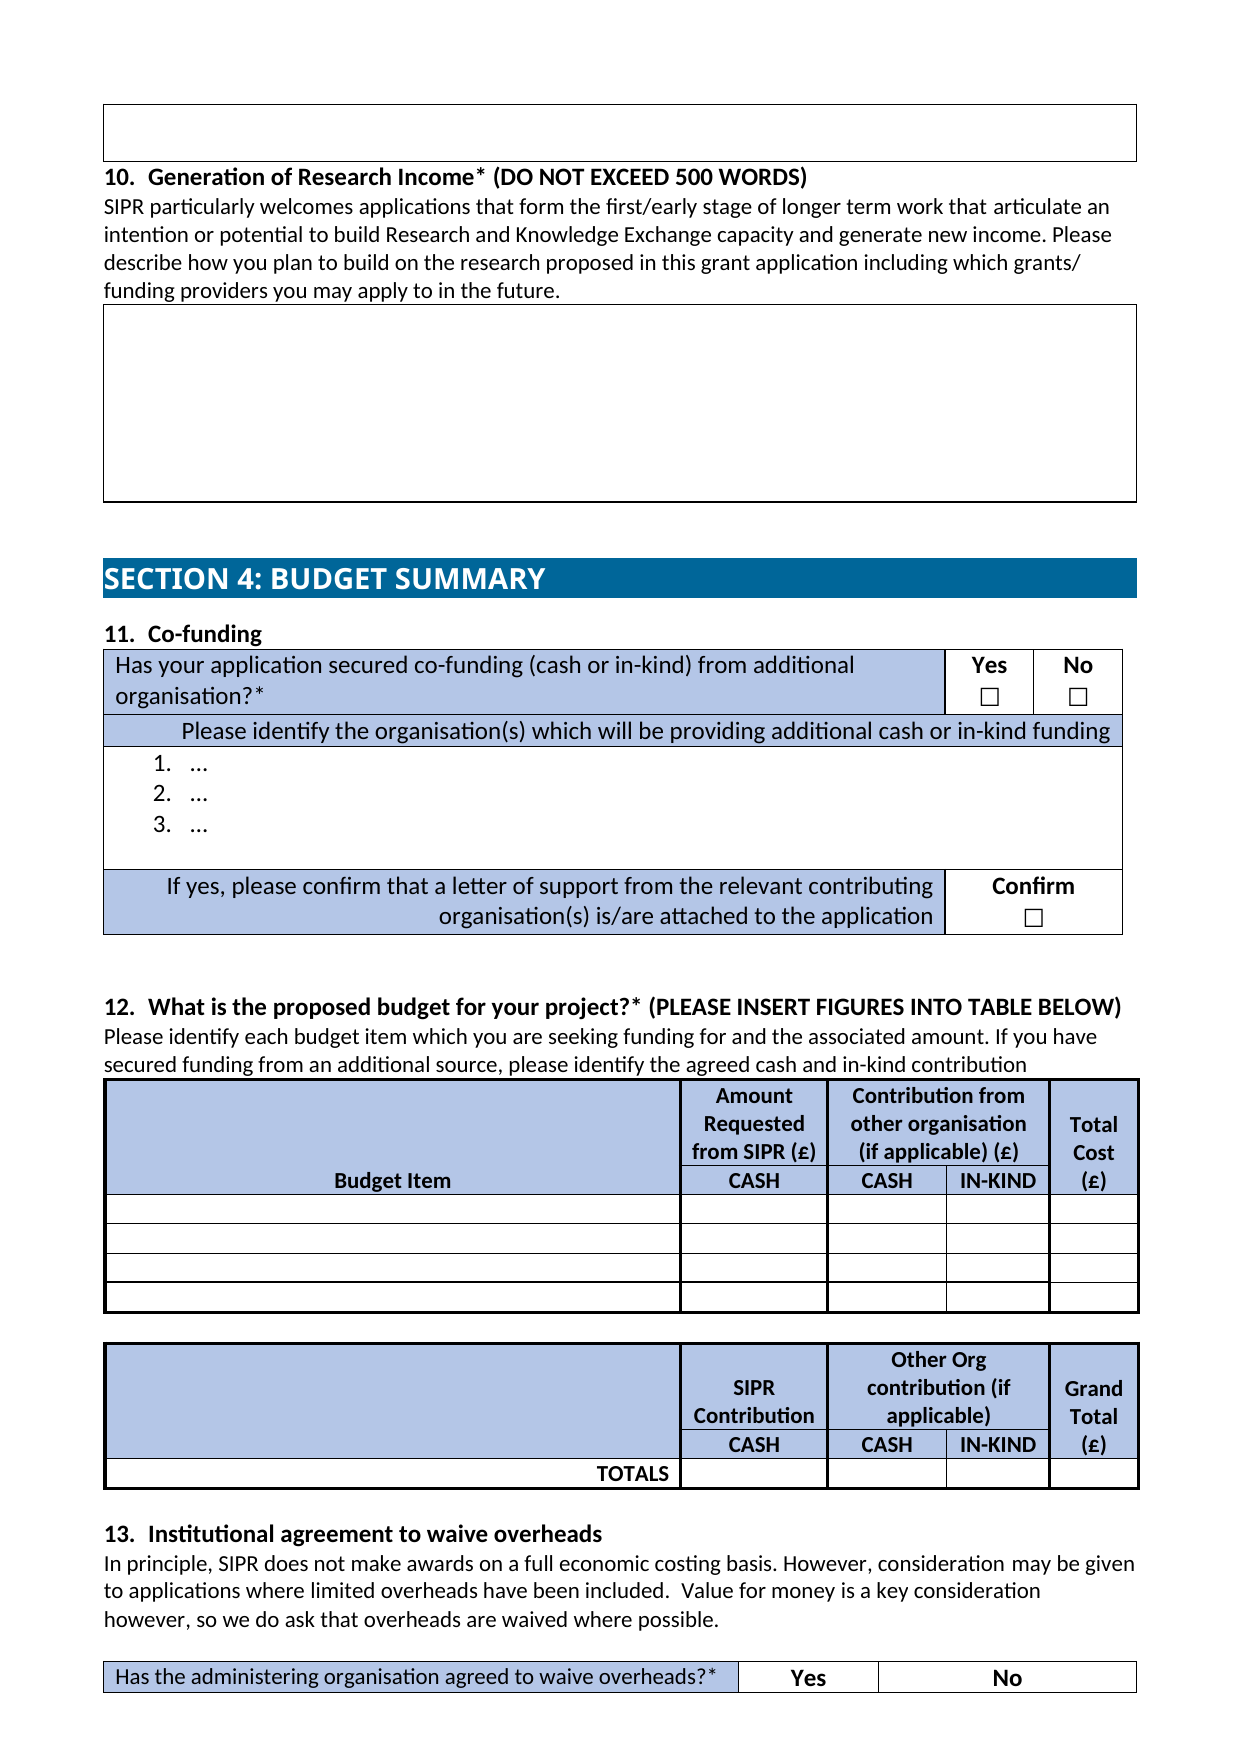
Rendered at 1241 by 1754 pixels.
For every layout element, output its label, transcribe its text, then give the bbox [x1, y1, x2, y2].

table_header No [879, 1662, 1136, 1692]
table_header SIPR Contribution [682, 1345, 826, 1429]
table_header Grand Total (£) [1051, 1345, 1137, 1458]
text In principle, SIPR does not make awards on a full economic costing basis. However, consideration may be given to applications where limited overheads have been included. Value for money is a key consideration however, so we do ask that overheads are waived where possible. [725, 1549, 1137, 1633]
table_cell [947, 1283, 1048, 1311]
table_cell [947, 1224, 1048, 1252]
table_cell [829, 1195, 946, 1223]
table_cell [107, 1224, 679, 1252]
table_header Yes [946, 650, 1033, 714]
table_cell [947, 1195, 1048, 1223]
list Co-funding [103, 618, 1137, 648]
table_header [104, 1662, 738, 1692]
table_cell [682, 1195, 826, 1223]
table_cell [682, 1254, 826, 1281]
table_header Contribution from other organisation (if applicable) (£) [829, 1081, 1048, 1165]
table_cell [682, 1283, 826, 1311]
table_header [104, 105, 1136, 161]
table_header Has your application secured co-funding (cash or in-kind) from additional organisation?* [104, 650, 944, 714]
text SIPR particularly welcomes applications that form the first/early stage of longer term work that articulate an intention or potential to build Research and Knowledge Exchange capacity and generate new income. Please describe how you plan to build on the research proposed in this grant application including which grants/ funding providers you may apply to in the future. [561, 192, 1137, 304]
table_cell [829, 1283, 946, 1311]
table_cell [829, 1459, 946, 1487]
table_cell [682, 1459, 826, 1487]
table_cell CASH [682, 1430, 826, 1458]
table_header Other Org contribution (if applicable) [829, 1345, 1048, 1429]
table_cell [1051, 1195, 1137, 1223]
table_header Total Cost (£) [1051, 1081, 1137, 1194]
list What is the proposed budget for your project?* (PLEASE INSERT FIGURES INTO TABLE BELOW) [103, 991, 1137, 1022]
table_cell Confirm [946, 870, 1122, 934]
text Please identify each budget item which you are seeking funding for and the associated amount. If you have secured funding from an additional source, please identify the agreed cash and in-kind contribution [103, 1022, 1137, 1078]
table_cell [829, 1224, 946, 1252]
table_cell [1051, 1224, 1137, 1252]
table_cell [107, 1283, 679, 1311]
table_cell IN-KIND [947, 1166, 1048, 1194]
table_cell [947, 1459, 1048, 1487]
table_cell Please identify the organisation(s) which will be providing additional cash or in-kind funding [104, 715, 1122, 746]
table_cell [1051, 1283, 1137, 1311]
table_header Budget Item [107, 1081, 679, 1194]
text SECTION 4: BUDGET SUMMARY [103, 558, 1137, 598]
table_header Yes [739, 1662, 878, 1692]
table_cell [947, 1254, 1048, 1281]
table_cell [107, 1195, 679, 1223]
table_cell CASH [829, 1430, 946, 1458]
table_cell [682, 1224, 826, 1252]
list Generation of Research Income* (DO NOT EXCEED 500 WORDS) [103, 162, 1137, 192]
list Institutional agreement to waive overheads [103, 1518, 1137, 1549]
table_header No [1034, 650, 1122, 714]
table_cell [829, 1254, 946, 1281]
table_header Amount Requested from SIPR (£) [682, 1081, 826, 1165]
table_cell [1051, 1254, 1137, 1281]
table_header [107, 1345, 679, 1458]
table_cell [107, 1254, 679, 1281]
table_cell TOTALS [107, 1459, 679, 1487]
table_header [104, 305, 1136, 501]
table_cell If yes, please confirm that a letter of support from the relevant contributing organisation(s) is/are attached to the application [104, 870, 944, 934]
table_cell IN-KIND [947, 1430, 1048, 1458]
table_cell [1051, 1459, 1137, 1487]
table_cell CASH [829, 1166, 946, 1194]
table_cell CASH [682, 1166, 826, 1194]
table_cell … … … [104, 747, 1122, 869]
